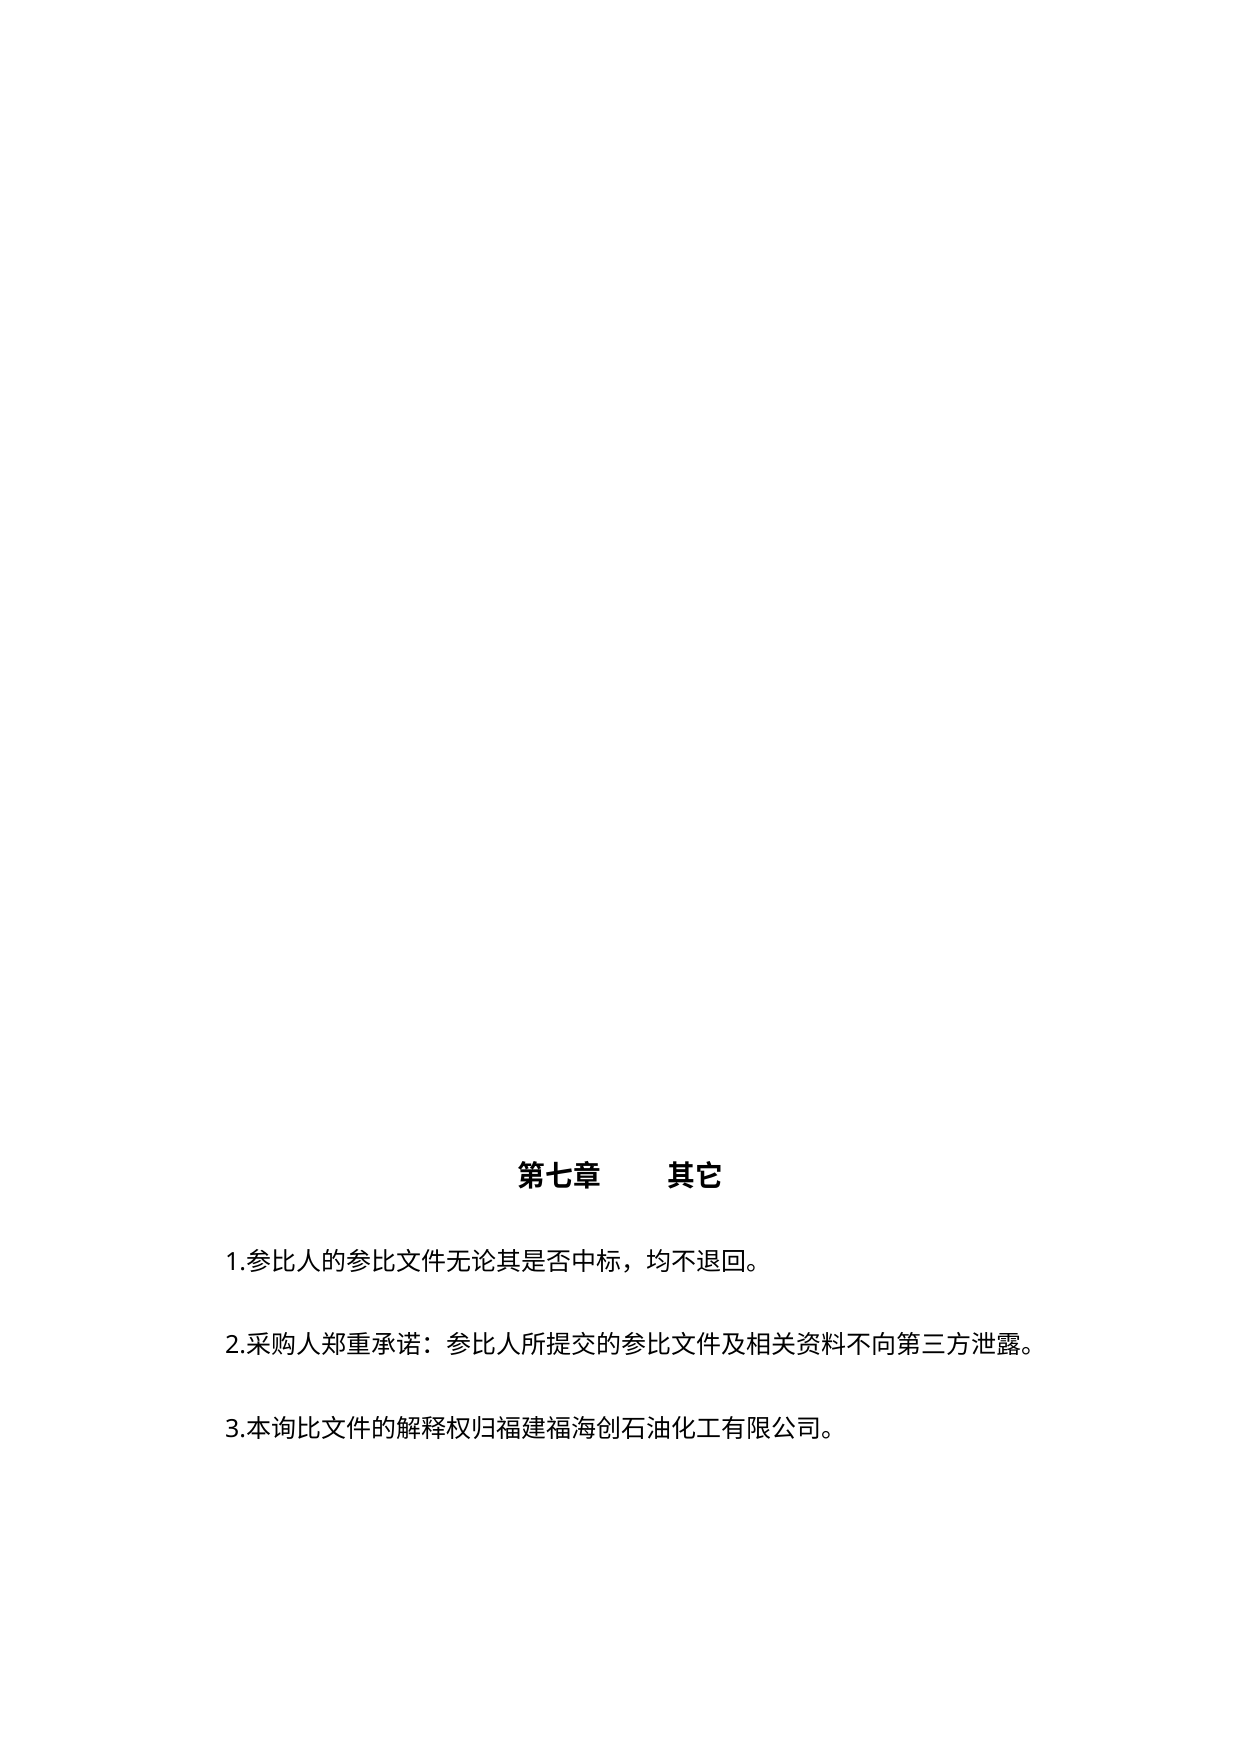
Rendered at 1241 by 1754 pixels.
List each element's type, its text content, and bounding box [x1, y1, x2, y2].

text 第七章 其它 [175, 1141, 1065, 1206]
text 2.采购人郑重承诺：参比人所提交的参比文件及相关资料不向第三方泄露。 [175, 1311, 1053, 1376]
text 1.参比人的参比文件无论其是否中标，均不退回。 [175, 1227, 1053, 1292]
text 3.本询比文件的解释权归福建福海创石油化工有限公司。 [175, 1394, 1053, 1459]
